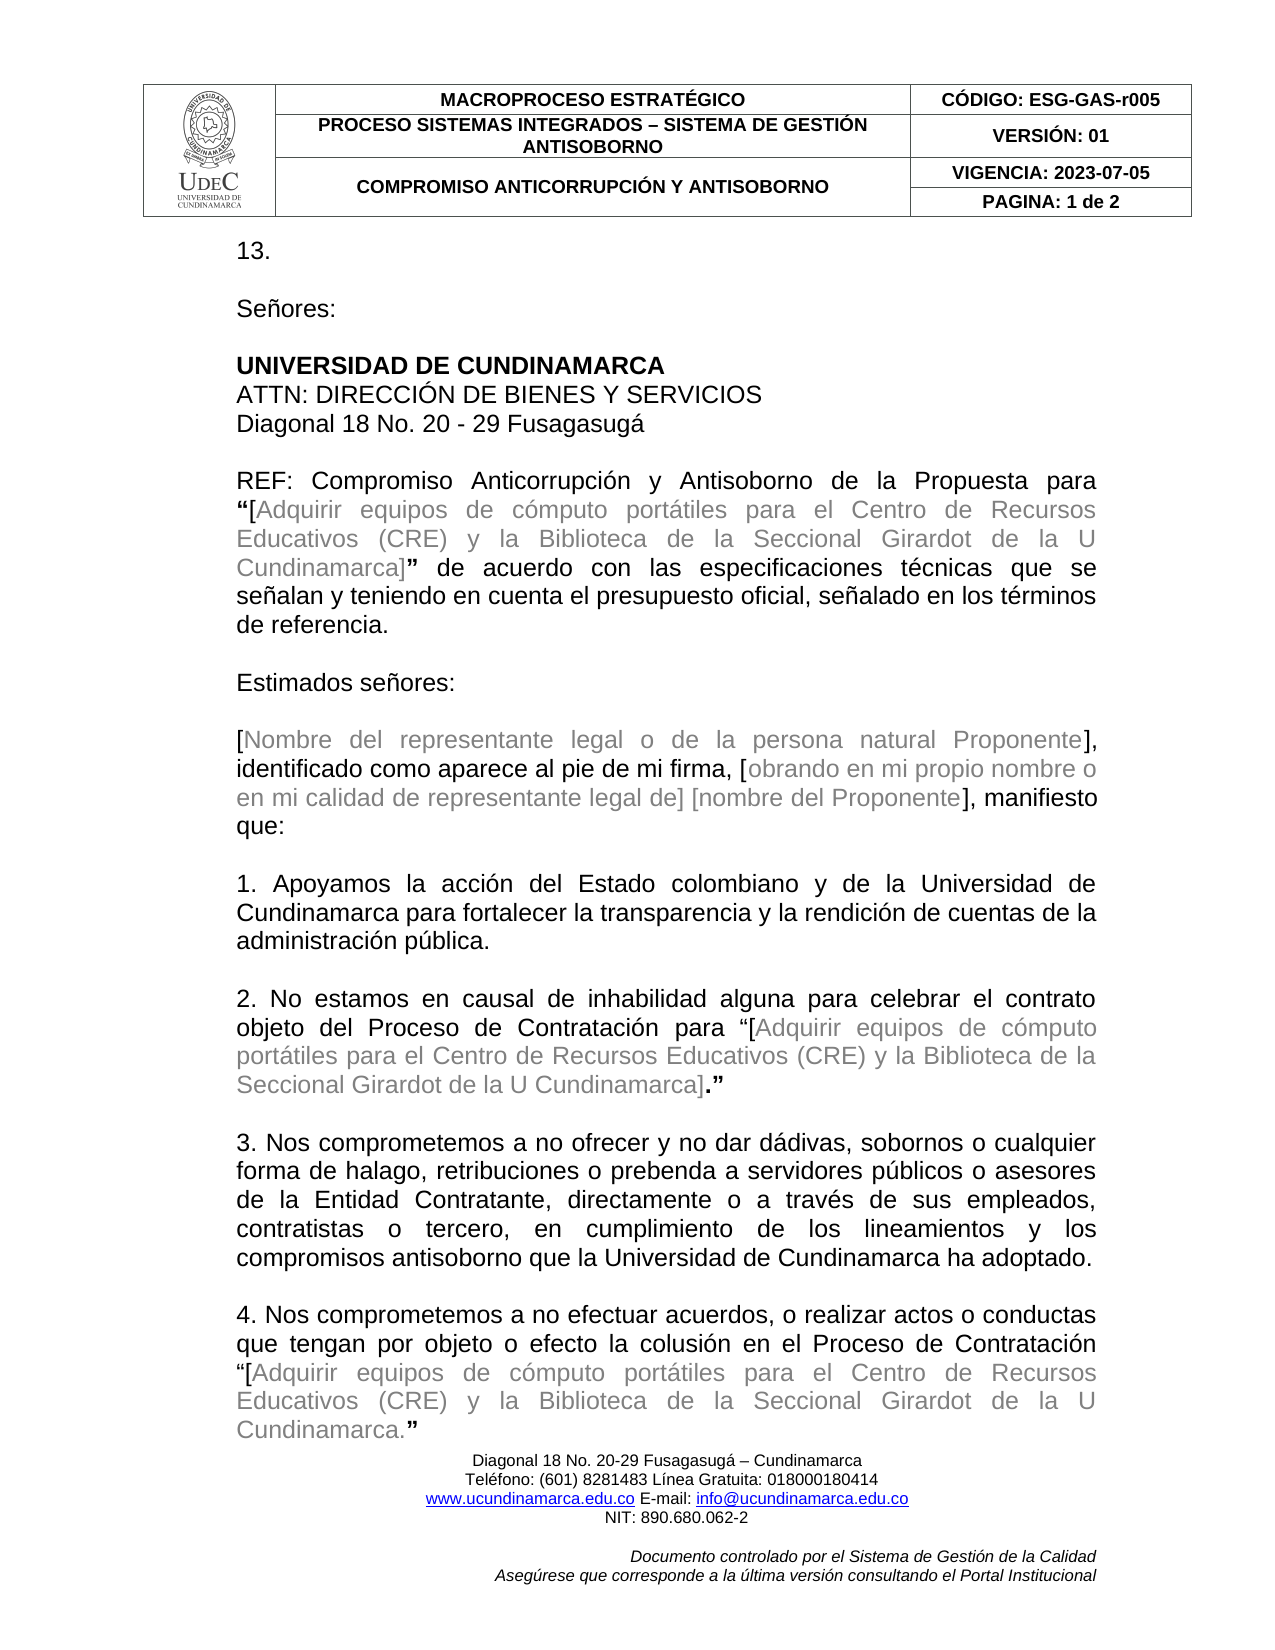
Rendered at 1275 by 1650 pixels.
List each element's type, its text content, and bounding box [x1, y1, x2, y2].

text UNIVERSIDAD DE CUNDINAMARCA [236, 351, 1098, 380]
text ATTN: DIRECCIÓN DE BIENES Y SERVICIOS [236, 380, 1098, 409]
text 3. Nos comprometemos a no ofrecer y no dar dádivas, sobornos o cualquier forma de halago, retribuciones o prebenda a servidores públicos o asesores de la Entidad Contratante, directamente o a través de sus empleados, contratistas o tercero, en cumplimiento de los lineamientos y los compromisos antisoborno que la Universidad de Cundinamarca ha adoptado. [236, 1127, 1098, 1271]
text 2. No estamos en causal de inhabilidad alguna para celebrar el contrato objeto del Proceso de Contratación para “[Adquirir equipos de cómputo portátiles para el Centro de Recursos Educativos (CRE) y la Biblioteca de la Seccional Girardot de la U Cundinamarca].” [236, 984, 1098, 1099]
picture [177, 91, 242, 210]
text REF: Compromiso Anticorrupción y Antisoborno de la Propuesta para “[Adquirir equipos de cómputo portátiles para el Centro de Recursos Educativos (CRE) y la Biblioteca de la Seccional Girardot de la U Cundinamarca]” de acuerdo con las especificaciones técnicas que se señalan y teniendo en cuenta el presupuesto oficial, señalado en los términos de referencia. [236, 466, 1098, 639]
text 1. Apoyamos la acción del Estado colombiano y de la Universidad de Cundinamarca para fortalecer la transparencia y la rendición de cuentas de la administración pública. [236, 869, 1098, 955]
text Estimados señores: [236, 667, 1098, 696]
text 13. [236, 236, 1098, 265]
text 4. Nos comprometemos a no efectuar acuerdos, o realizar actos o conductas que tengan por objeto o efecto la colusión en el Proceso de Contratación “[Adquirir equipos de cómputo portátiles para el Centro de Recursos Educativos (CRE) y la Biblioteca de la Seccional Girardot de la U Cundinamarca.” [236, 1300, 1098, 1444]
text Diagonal 18 No. 20 - 29 Fusagasugá [236, 409, 1098, 437]
text [Nombre del representante legal o de la persona natural Proponente], identificado como aparece al pie de mi firma, [obrando en mi propio nombre o en mi calidad de representante legal de] [nombre del Proponente], manifiesto que: [236, 725, 1098, 840]
text Señores: [236, 294, 1098, 322]
